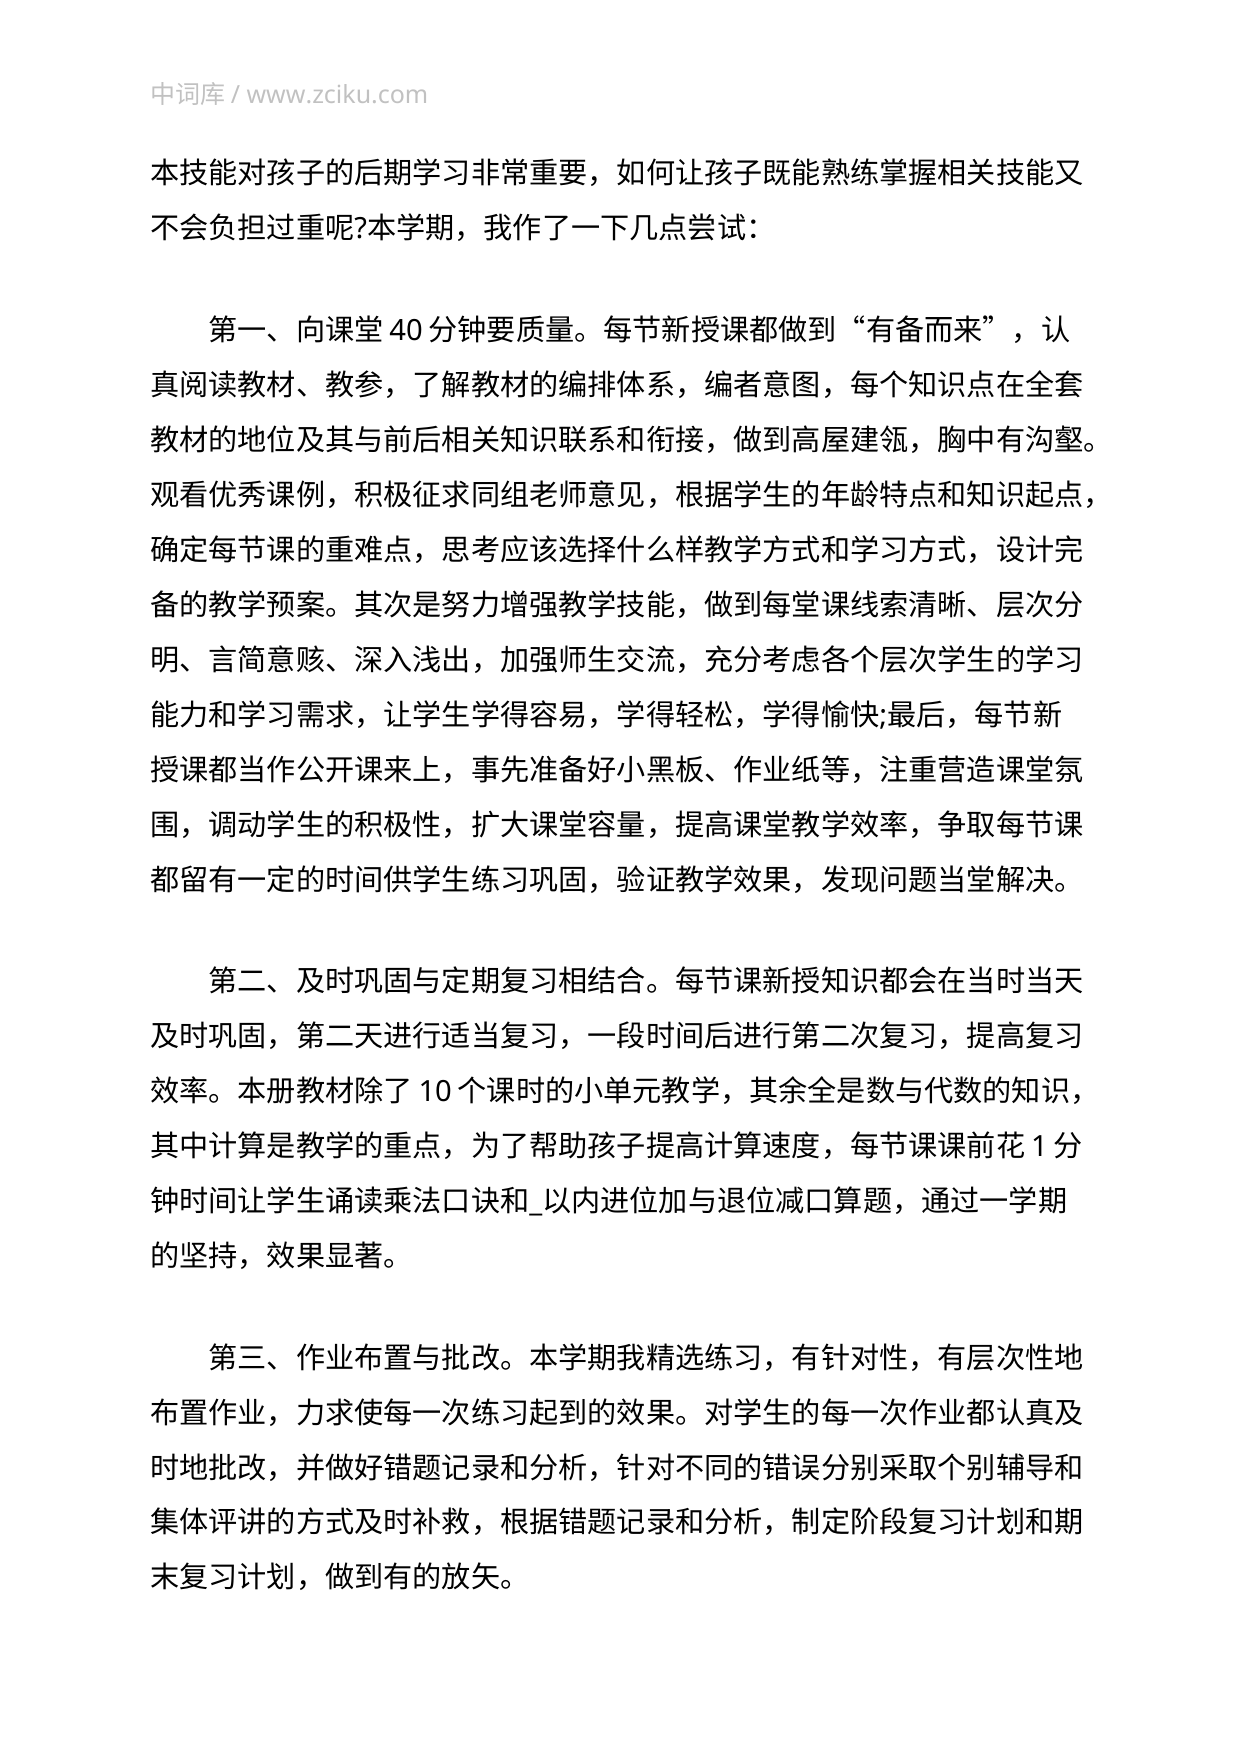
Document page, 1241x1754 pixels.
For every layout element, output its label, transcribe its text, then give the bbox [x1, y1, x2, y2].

text 第一、向课堂40分钟要质量。每节新授课都做到“有备而来”，认真阅读教材、教参，了解教材的编排体系，编者意图，每个知识点在全套教材的地位及其与前后相关知识联系和衔接，做到高屋建瓴，胸中有沟壑。观看优秀课例，积极征求同组老师意见，根据学生的年龄特点和知识起点，确定每节课的重难点，思考应该选择什么样教学方式和学习方式，设计完备的教学预案。其次是努力增强教学技能，做到每堂课线索清晰、层次分明、言简意赅、深入浅出，加强师生交流，充分考虑各个层次学生的学习能力和学习需求，让学生学得容易，学得轻松，学得愉快;最后，每节新授课都当作公开课来上，事先准备好小黑板、作业纸等，注重营造课堂氛围，调动学生的积极性，扩大课堂容量，提高课堂教学效率，争取每节课都留有一定的时间供学生练习巩固，验证教学效果，发现问题当堂解决。 [150, 307, 1090, 898]
text 第三、作业布置与批改。本学期我精选练习，有针对性，有层次性地布置作业，力求使每一次练习起到的效果。对学生的每一次作业都认真及时地批改，并做好错题记录和分析，针对不同的错误分别采取个别辅导和集体评讲的方式及时补救，根据错题记录和分析，制定阶段复习计划和期末复习计划，做到有的放矢。 [150, 1334, 1090, 1596]
text 第二、及时巩固与定期复习相结合。每节课新授知识都会在当时当天及时巩固，第二天进行适当复习，一段时间后进行第二次复习，提高复习效率。本册教材除了10个课时的小单元教学，其余全是数与代数的知识，其中计算是教学的重点，为了帮助孩子提高计算速度，每节课课前花1分钟时间让学生诵读乘法口诀和_以内进位加与退位减口算题，通过一学期的坚持，效果显著。 [150, 958, 1090, 1275]
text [150, 150, 1090, 247]
